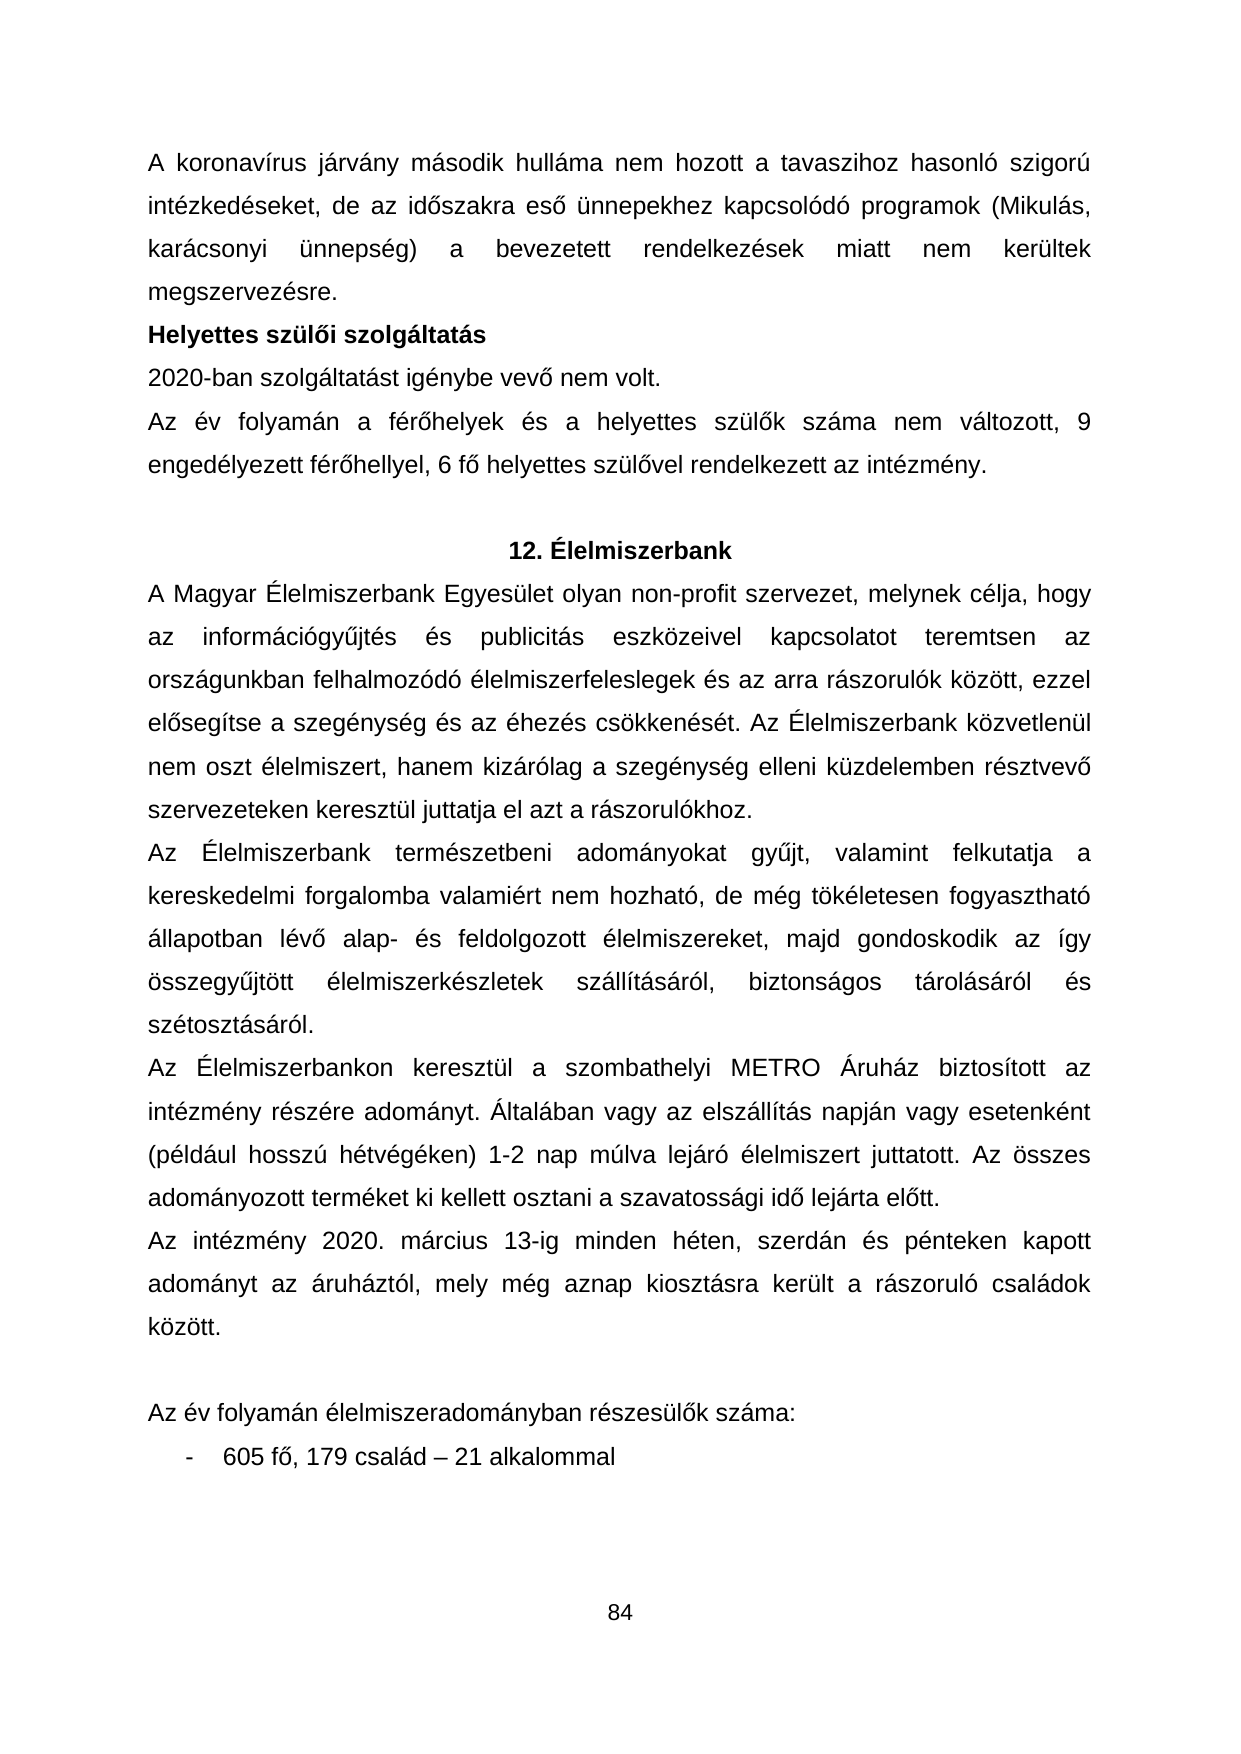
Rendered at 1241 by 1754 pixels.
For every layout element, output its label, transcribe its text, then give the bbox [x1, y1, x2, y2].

text A koronavírus járvány második hulláma nem hozott a tavaszihoz hasonló szigorú intézkedéseket, de az időszakra eső ünnepekhez kapcsolódó programok (Mikulás, karácsonyi ünnepség) a bevezetett rendelkezések miatt nem kerültek megszervezésre. [148, 148, 1092, 306]
subtitle 12. Élelmiszerbank [148, 536, 1092, 564]
list 605 fő, 179 család – 21 alkalommal [185, 1441, 1092, 1470]
text Helyettes szülői szolgáltatás [148, 320, 1092, 349]
text Az Élelmiszerbank természetbeni adományokat gyűjt, valamint felkutatja a kereskedelmi forgalomba valamiért nem hozható, de még tökéletesen fogyasztható állapotban lévő alap- és feldolgozott élelmiszereket, majd gondoskodik az így összegyűjtött élelmiszerkészletek szállításáról, biztonságos tárolásáról és szétosztásáról. [148, 838, 1092, 1039]
text Az Élelmiszerbankon keresztül a szombathelyi METRO Áruház biztosított az intézmény részére adományt. Általában vagy az elszállítás napján vagy esetenként (például hosszú hétvégéken) 1-2 nap múlva lejáró élelmiszert juttatott. Az összes adományozott terméket ki kellett osztani a szavatossági idő lejárta előtt. [148, 1053, 1092, 1211]
text Az intézmény 2020. március 13-ig minden héten, szerdán és pénteken kapott adományt az áruháztól, mely még aznap kiosztásra került a rászoruló családok között. [148, 1226, 1092, 1341]
text 2020-ban szolgáltatást igénybe vevő nem volt. [148, 363, 1092, 392]
text A Magyar Élelmiszerbank Egyesület olyan non-profit szervezet, melynek célja, hogy az információgyűjtés és publicitás eszközeivel kapcsolatot teremtsen az országunkban felhalmozódó élelmiszerfeleslegek és az arra rászorulók között, ezzel elősegítse a szegénység és az éhezés csökkenését. Az Élelmiszerbank közvetlenül nem oszt élelmiszert, hanem kizárólag a szegénység elleni küzdelemben résztvevő szervezeteken keresztül juttatja el azt a rászorulókhoz. [148, 579, 1092, 823]
text Az év folyamán a férőhelyek és a helyettes szülők száma nem változott, 9 engedélyezett férőhellyel, 6 fő helyettes szülővel rendelkezett az intézmény. [148, 406, 1092, 478]
text Az év folyamán élelmiszeradományban részesülők száma: [148, 1398, 1092, 1427]
